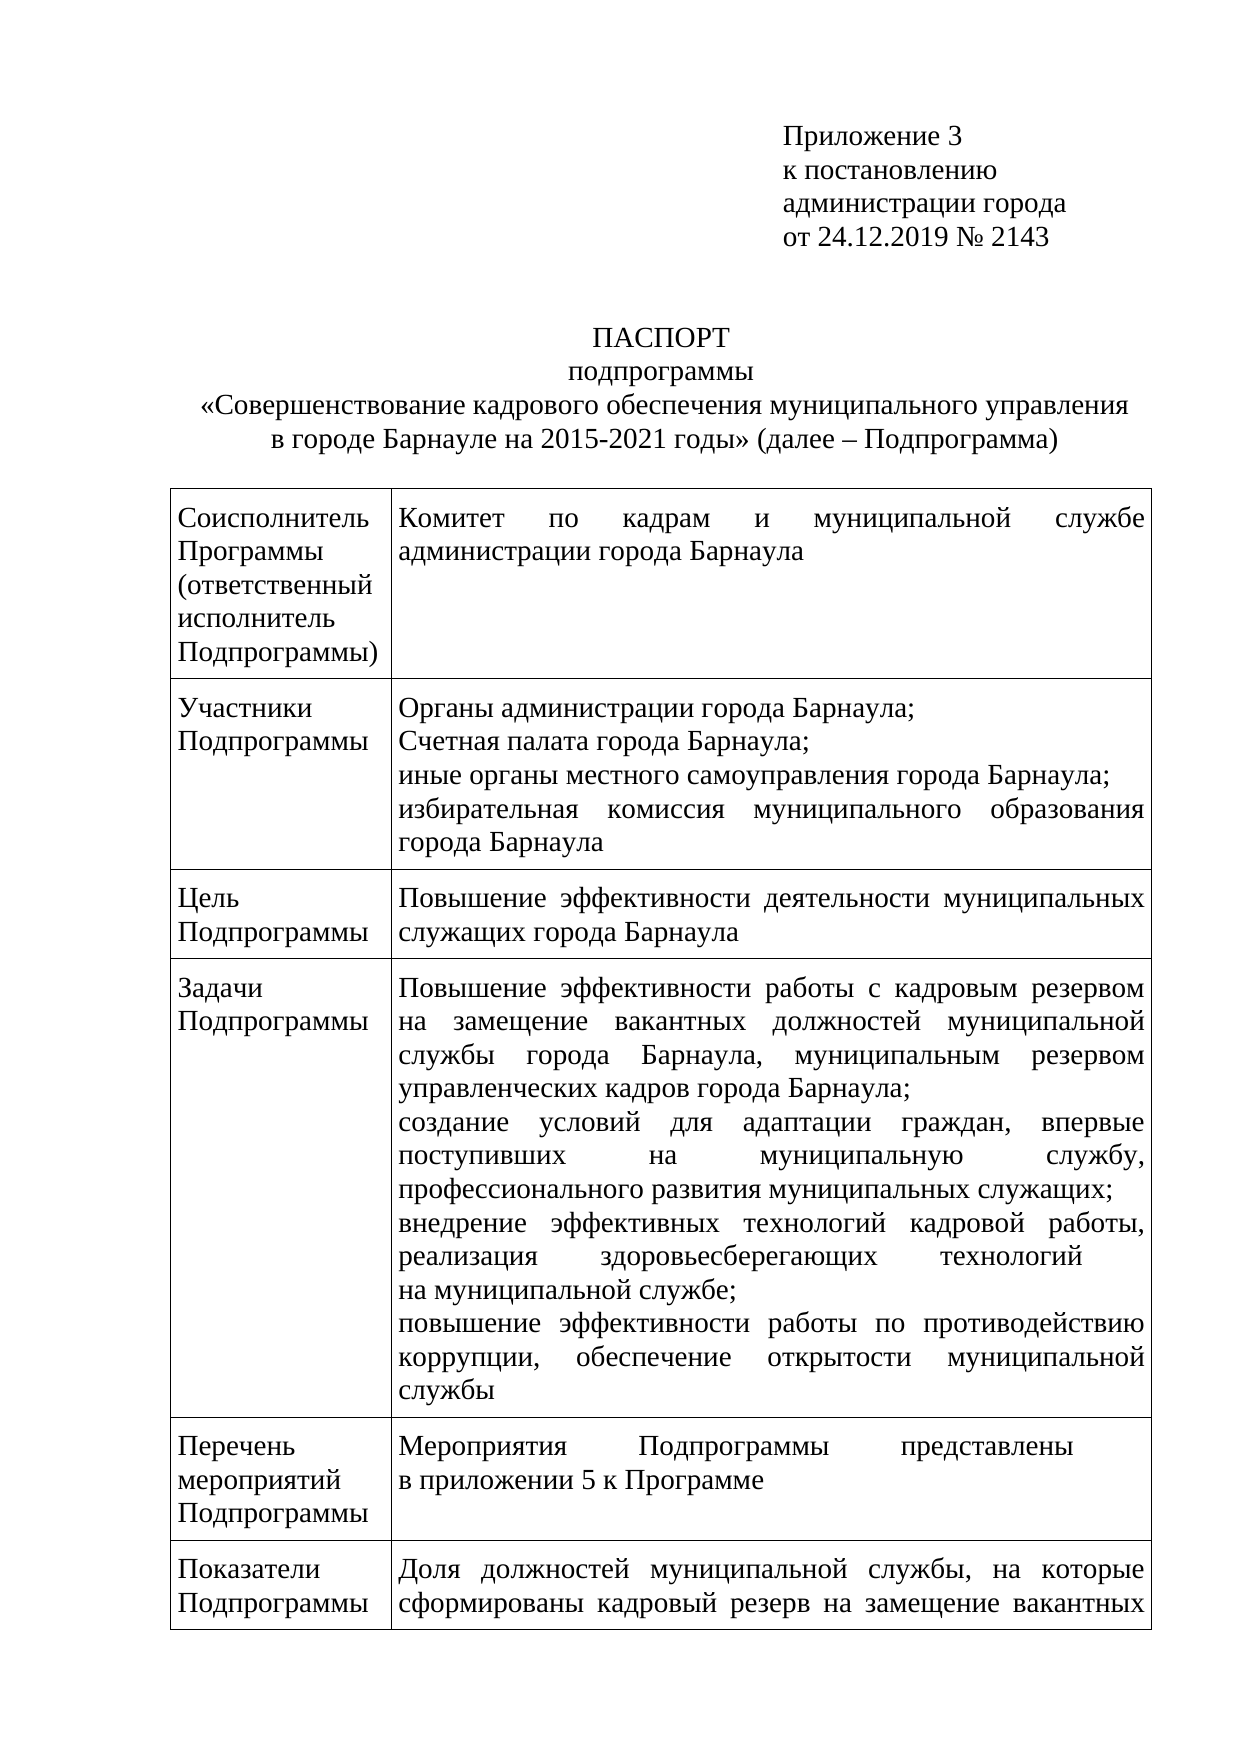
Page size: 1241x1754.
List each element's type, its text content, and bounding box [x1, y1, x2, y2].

text администрации города [783, 185, 1152, 219]
table_cell Перечень мероприятий Подпрограммы [171, 1418, 391, 1540]
text Приложение 3 [783, 118, 1152, 152]
table_cell Цель Подпрограммы [171, 870, 391, 958]
table_header Соисполнитель Программы (ответственный исполнитель Подпрограммы) [171, 489, 391, 678]
table_cell Участники Подпрограммы [171, 679, 391, 868]
table_cell Повышение эффективности деятельности муниципальных служащих города Барнаула [392, 870, 1151, 958]
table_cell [392, 1541, 1151, 1629]
table_cell Повышение эффективности работы с кадровым резервом на замещение вакантных должностей муниципальной службы города Барнаула, муниципальным резервом управленческих кадров города Барнаула; создание условий для адаптации граждан, впервые поступивших на муниципальную службу, профессионального развития муниципальных служащих; внедрение эффективных технологий кадровой работы, реализация здоровьесберегающих технологий на муниципальной службе; повышение эффективности работы по противодействию коррупции, обеспечение открытости муниципальной службы [392, 959, 1151, 1417]
text от 24.12.2019 № 2143 [783, 219, 1152, 253]
table_cell Задачи Подпрограммы [171, 959, 391, 1417]
table_cell Мероприятия Подпрограммы представлены в приложении 5 к Программе [392, 1418, 1151, 1540]
text в городе Барнауле на 2015-2021 годы» (далее – Подпрограмма) [177, 421, 1152, 454]
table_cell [171, 1541, 391, 1629]
text ПАСПОРТ подпрограммы «Совершенствование кадрового обеспечения муниципального управления [177, 320, 1152, 421]
table_cell Органы администрации города Барнаула; Счетная палата города Барнаула; иные органы местного самоуправления города Барнаула; избирательная комиссия муниципального образования города Барнаула [392, 679, 1151, 868]
text к постановлению [783, 152, 1152, 185]
table_header Комитет по кадрам и муниципальной службе администрации города Барнаула [392, 489, 1151, 678]
